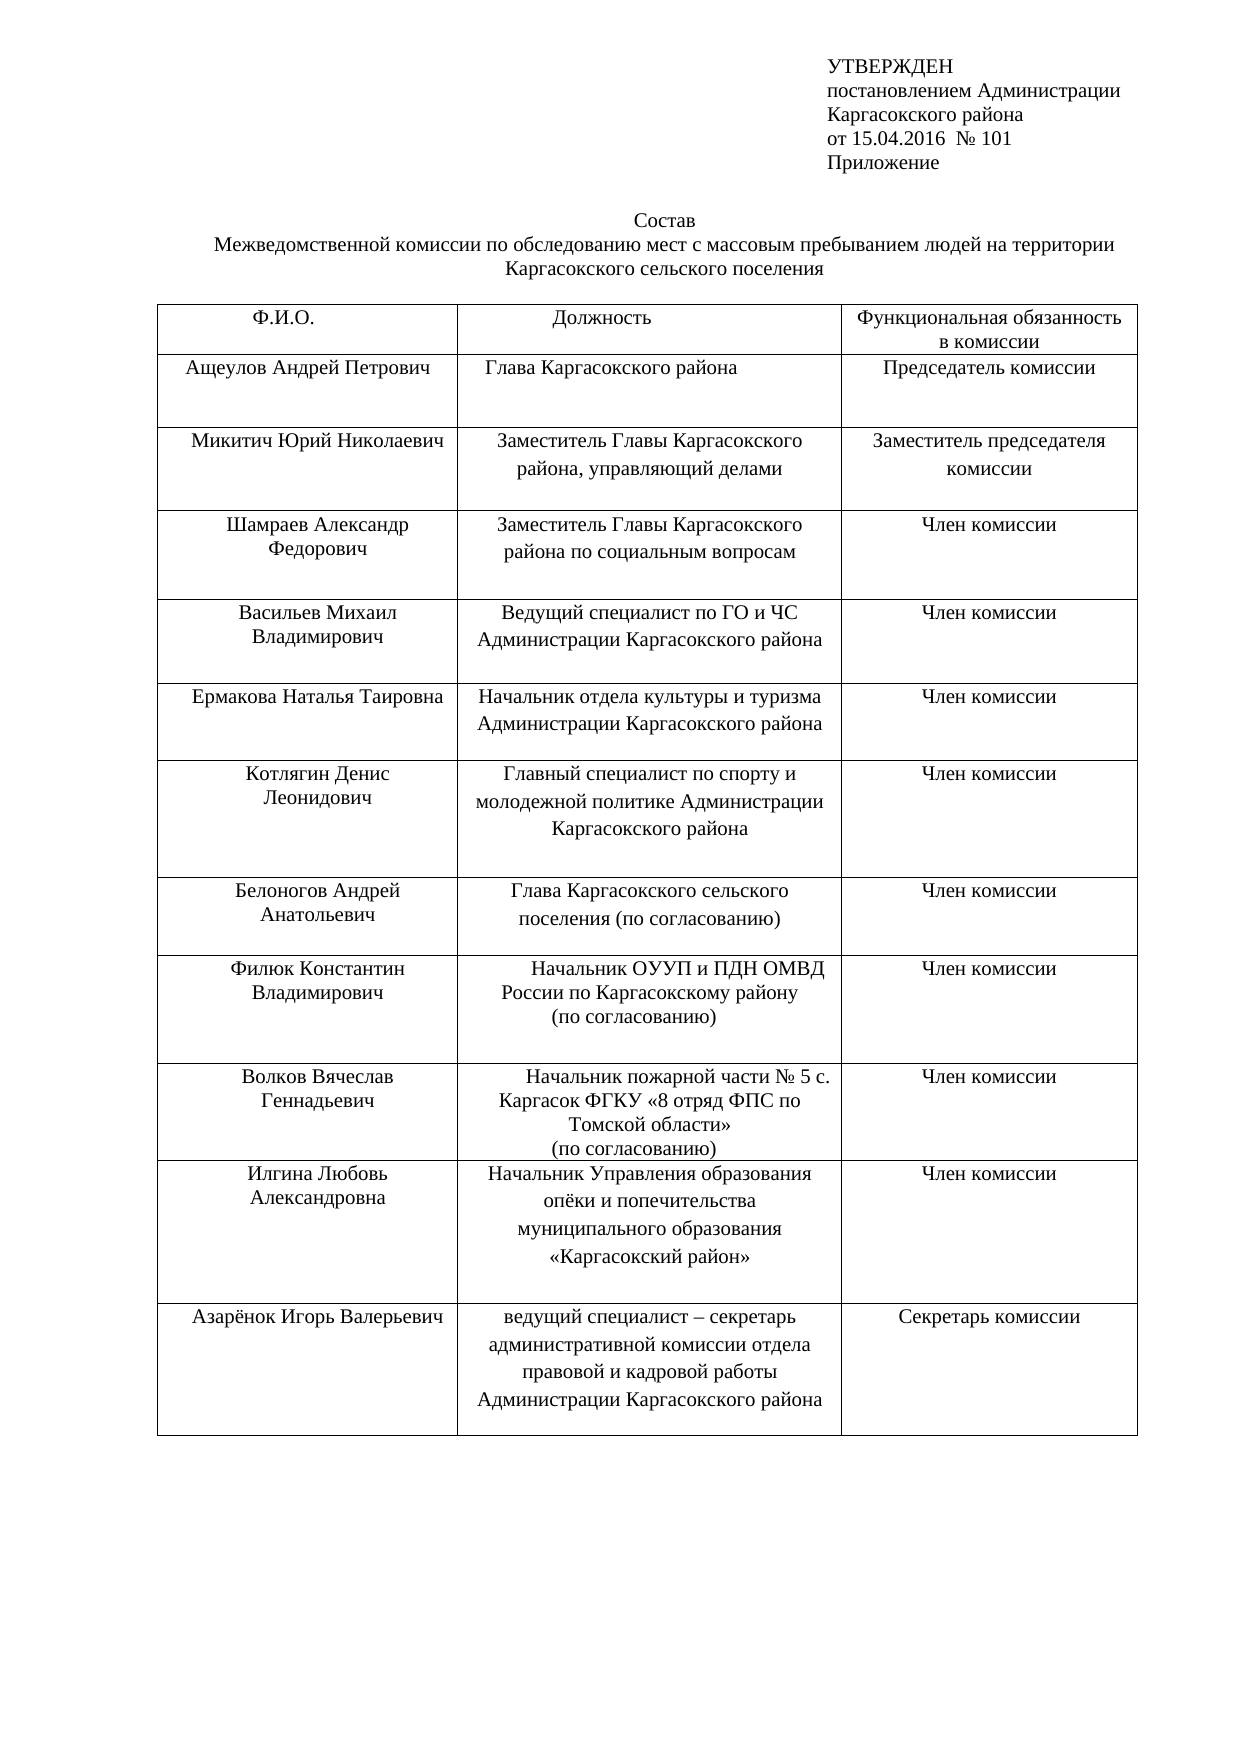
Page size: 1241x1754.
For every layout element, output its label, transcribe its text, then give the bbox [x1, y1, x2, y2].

table_cell Член комиссии [842, 878, 1137, 955]
table_cell Член комиссии [842, 956, 1137, 1062]
table_cell Ермакова Наталья Таировна [158, 684, 457, 760]
table_cell Секретарь комиссии [842, 1304, 1137, 1435]
table_cell Член комиссии [842, 1161, 1137, 1303]
table_cell Глава Каргасокского района [458, 355, 841, 427]
text Приложение [827, 150, 1152, 174]
table_cell Шамраев Александр Федорович [158, 511, 457, 598]
table_cell Начальник ОУУП и ПДН ОМВД России по Каргасокскому району (по согласованию) [458, 956, 841, 1062]
table_cell Васильев Михаил Владимирович [158, 600, 457, 682]
text Состав [177, 207, 1152, 232]
table_cell Белоногов Андрей Анатольевич [158, 878, 457, 955]
table_cell Главный специалист по спорту и молодежной политике Администрации Каргасокского района [458, 761, 841, 877]
table_cell Глава Каргасокского сельского поселения (по согласованию) [458, 878, 841, 955]
table_cell Ведущий специалист по ГО и ЧС Администрации Каргасокского района [458, 600, 841, 682]
text от 15.04.2016 № 101 [827, 126, 1152, 150]
table_cell Заместитель председателя комиссии [842, 428, 1137, 510]
table_cell Член комиссии [842, 600, 1137, 682]
table_cell Волков Вячеслав Геннадьевич [158, 1064, 457, 1160]
table_cell Член комиссии [842, 1064, 1137, 1160]
table_cell Ащеулов Андрей Петрович [158, 355, 457, 427]
table_cell Член комиссии [842, 684, 1137, 760]
table_cell Азарёнок Игорь Валерьевич [158, 1304, 457, 1435]
table_header Должность [458, 305, 841, 354]
table_cell Начальник Управления образования опёки и попечительства муниципального образования «Каргасокский район» [458, 1161, 841, 1303]
text Каргасокского района [827, 102, 1152, 126]
table_header Функциональная обязанность в комиссии [842, 305, 1137, 354]
table_cell Филюк Константин Владимирович [158, 956, 457, 1062]
table_cell Начальник отдела культуры и туризма Администрации Каргасокского района [458, 684, 841, 760]
table_cell Член комиссии [842, 511, 1137, 598]
table_cell Заместитель Главы Каргасокского района по социальным вопросам [458, 511, 841, 598]
text УТВЕРЖДЕН [827, 54, 1152, 78]
table_cell ведущий специалист – секретарь административной комиссии отдела правовой и кадровой работы Администрации Каргасокского района [458, 1304, 841, 1435]
table_cell Котлягин Денис Леонидович [158, 761, 457, 877]
table_cell Микитич Юрий Николаевич [158, 428, 457, 510]
table_header Ф.И.О. [158, 305, 457, 354]
table_cell Илгина Любовь Александровна [158, 1161, 457, 1303]
table_cell Начальник пожарной части № 5 с. Каргасок ФГКУ «8 отряд ФПС по Томской области» (по согласованию) [716, 1064, 841, 1160]
text Межведомственной комиссии по обследованию мест с массовым пребыванием людей на территории Каргасокского сельского поселения [177, 232, 1152, 280]
table_cell Председатель комиссии [842, 355, 1137, 427]
table_cell Начальник пожарной части № 5 с. Каргасок ФГКУ «8 отряд ФПС по Томской области» (по согласованию) [458, 1064, 627, 1160]
table_cell Член комиссии [842, 761, 1137, 877]
table_cell Заместитель Главы Каргасокского района, управляющий делами [458, 428, 841, 510]
text постановлением Администрации [827, 78, 1152, 102]
